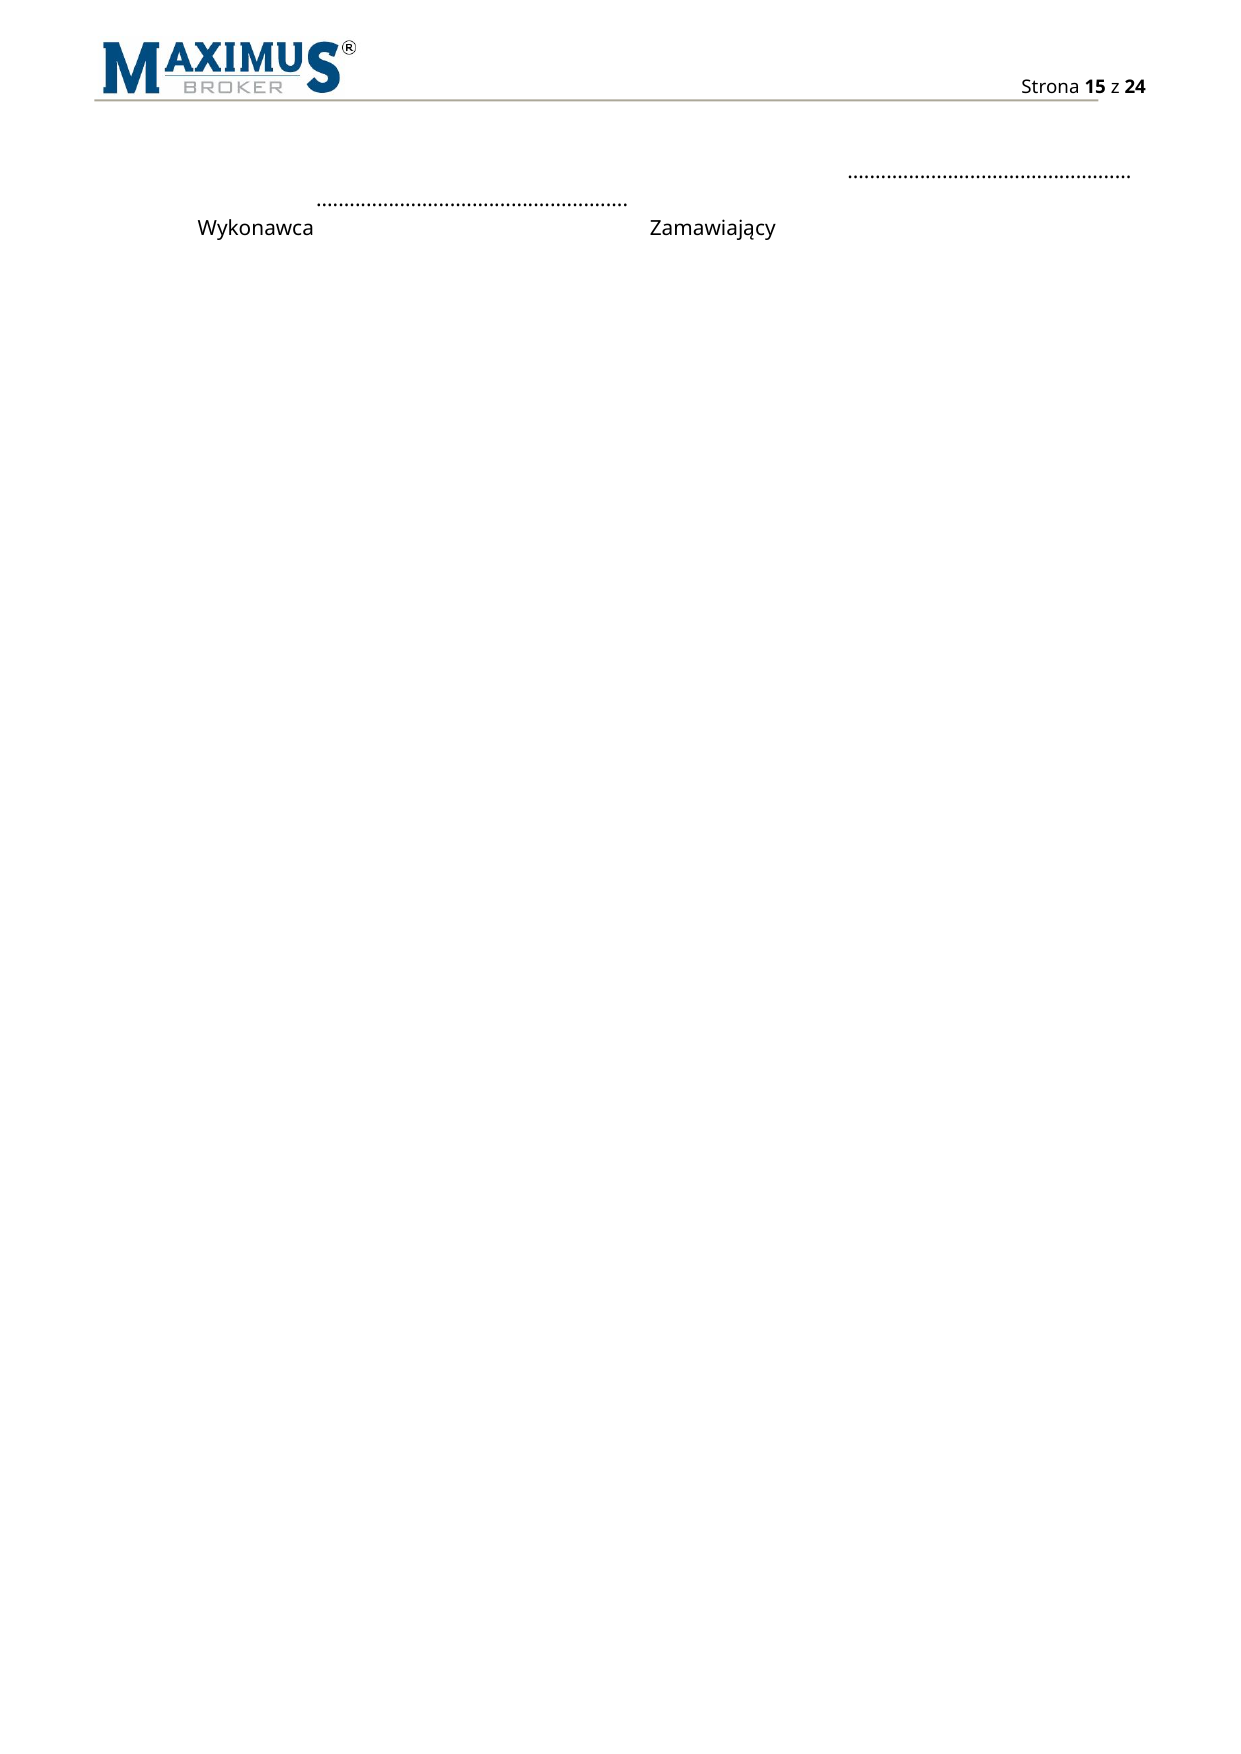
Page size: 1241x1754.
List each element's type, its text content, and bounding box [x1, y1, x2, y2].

text Wykonawca Zamawiający [94, 213, 1146, 241]
picture [97, 36, 362, 98]
text ................................................... ........................................................ [94, 156, 1146, 213]
